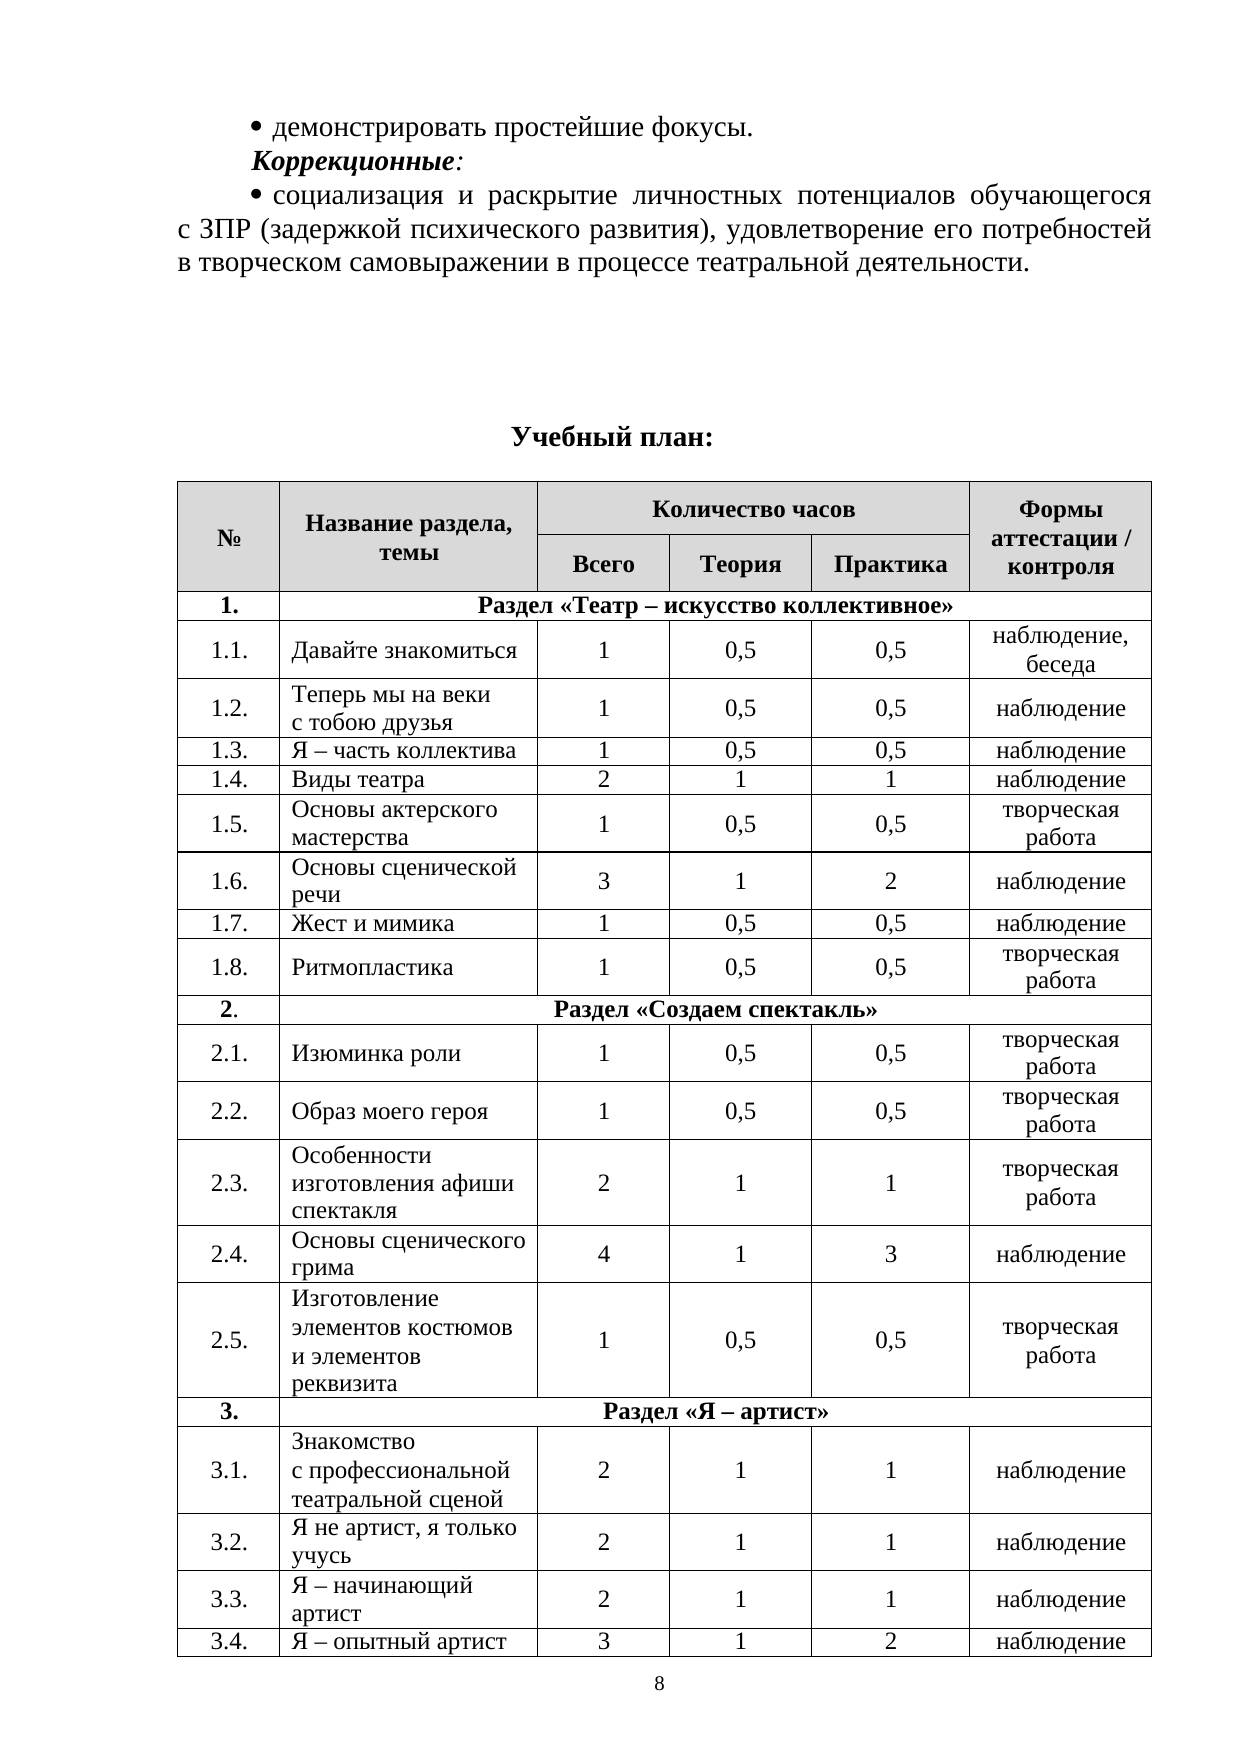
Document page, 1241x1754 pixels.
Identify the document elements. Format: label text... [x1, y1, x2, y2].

table_cell 2.1. [178, 1025, 279, 1081]
table_cell творческая работа [970, 1283, 1151, 1397]
table_cell 1 [812, 1427, 969, 1512]
table_cell 3 [812, 1226, 969, 1282]
table_cell 0,5 [670, 1025, 811, 1081]
table_cell 1 [538, 1283, 669, 1397]
table_cell 0,5 [812, 738, 969, 765]
table_cell 1 [670, 1427, 811, 1512]
table_cell 3.3. [178, 1571, 279, 1627]
table_cell 0,5 [670, 621, 811, 678]
table_cell 1 [538, 621, 669, 678]
table_cell 0,5 [812, 679, 969, 737]
table_cell Изготовление элементов костюмов и элементов реквизита [280, 1283, 537, 1397]
table_cell 1 [538, 679, 669, 737]
table_cell Теперь мы на веки с тобою друзья [280, 679, 537, 737]
table_cell наблюдение [970, 679, 1151, 737]
table_cell Я не артист, я только учусь [280, 1514, 537, 1570]
table_cell 0,5 [670, 679, 811, 737]
table_cell 1 [670, 1140, 811, 1225]
table_cell 0,5 [670, 910, 811, 938]
table_cell 2 [812, 1629, 969, 1656]
table_cell 0,5 [670, 795, 811, 851]
subtitle Коррекционные: [251, 144, 1223, 177]
table_cell 3 [538, 853, 669, 909]
list демонстрировать простейшие фокусы. [251, 108, 1223, 144]
table_cell творческая работа [970, 1025, 1151, 1081]
table_cell 1.4. [178, 766, 279, 794]
table_cell Я – опытный артист [280, 1629, 537, 1656]
table_cell 0,5 [670, 939, 811, 995]
table_cell наблюдение [970, 1514, 1151, 1570]
table_cell 0,5 [812, 910, 969, 938]
table_cell 0,5 [670, 1082, 811, 1139]
table_cell 2 [812, 853, 969, 909]
table_cell Изюминка роли [280, 1025, 537, 1081]
table_cell Раздел «Создаем спектакль» [280, 996, 1151, 1024]
table_cell 1 [670, 853, 811, 909]
table_cell 2 [538, 1571, 669, 1627]
table_header № [178, 482, 279, 591]
table_cell 1.1. [178, 621, 279, 678]
table_cell 2 [538, 1427, 669, 1512]
table_cell Виды театра [280, 766, 537, 794]
table_cell 0,5 [812, 939, 969, 995]
table_cell 1 [538, 1082, 669, 1139]
table_cell наблюдение [970, 1629, 1151, 1656]
table_cell 2. [178, 996, 279, 1024]
table_cell 1 [812, 766, 969, 794]
table_cell 0,5 [812, 1082, 969, 1139]
table_cell 4 [538, 1226, 669, 1282]
table_cell наблюдение [970, 1226, 1151, 1282]
table_cell 1 [670, 1514, 811, 1570]
table_cell 1 [538, 1025, 669, 1081]
table_cell 1 [670, 1571, 811, 1627]
table_cell 3. [178, 1398, 279, 1426]
table_cell наблюдение [970, 910, 1151, 938]
table_cell 2.3. [178, 1140, 279, 1225]
table_cell 3.4. [178, 1629, 279, 1656]
table_cell 1 [670, 1226, 811, 1282]
table_header Количество часов [538, 482, 969, 534]
table_cell творческая работа [970, 939, 1151, 995]
table_cell 1 [538, 910, 669, 938]
table_cell 1 [538, 795, 669, 851]
table_cell наблюдение [970, 738, 1151, 765]
table_cell Жест и мимика [280, 910, 537, 938]
table_cell наблюдение [970, 1427, 1151, 1512]
table_cell 2.2. [178, 1082, 279, 1139]
table_header Формы аттестации / контроля [970, 482, 1151, 591]
table_cell 3.1. [178, 1427, 279, 1512]
table_cell 1. [178, 592, 279, 619]
table_cell 1 [670, 1629, 811, 1656]
table_cell 1 [812, 1571, 969, 1627]
table_cell 2 [538, 766, 669, 794]
table_cell творческая работа [970, 1140, 1151, 1225]
table_cell 2 [538, 1140, 669, 1225]
table_cell Основы актерского мастерства [280, 795, 537, 851]
table_cell 1.5. [178, 795, 279, 851]
table_cell Теория [670, 535, 811, 591]
table_cell Всего [538, 535, 669, 591]
table_cell 1.8. [178, 939, 279, 995]
table_cell 0,5 [812, 1025, 969, 1081]
table_cell 1.6. [178, 853, 279, 909]
table_cell 1 [670, 766, 811, 794]
table_cell 0,5 [670, 1283, 811, 1397]
table_cell Я – начинающий артист [280, 1571, 537, 1627]
table_cell Раздел «Я – артист» [280, 1398, 1151, 1426]
list социализация и раскрытие личностных потенциалов обучающегося с ЗПР (задержкой психического развития), удовлетворение его потребностей в творческом самовыражении в процессе театральной деятельности. [177, 177, 1152, 278]
table_cell 1.7. [178, 910, 279, 938]
table_cell творческая работа [970, 1082, 1151, 1139]
table_cell Особенности изготовления афиши спектакля [280, 1140, 537, 1225]
table_cell Давайте знакомиться [280, 621, 537, 678]
table_cell Раздел «Театр – искусство коллективное» [280, 592, 1151, 619]
table_cell 0,5 [670, 738, 811, 765]
table_cell творческая работа [970, 795, 1151, 851]
table_cell наблюдение [970, 853, 1151, 909]
table_cell 2.5. [178, 1283, 279, 1397]
table_cell Основы сценической речи [280, 853, 537, 909]
table_cell 1.2. [178, 679, 279, 737]
table_cell 1 [538, 738, 669, 765]
table_cell 0,5 [812, 795, 969, 851]
table_cell 0,5 [812, 621, 969, 678]
table_cell 1.3. [178, 738, 279, 765]
table_cell Практика [812, 535, 969, 591]
table_cell Знакомство с профессиональной театральной сценой [280, 1427, 537, 1512]
table_cell Образ моего героя [280, 1082, 537, 1139]
table_cell 3 [538, 1629, 669, 1656]
table_header Название раздела, темы [280, 482, 537, 591]
table_cell наблюдение [970, 1571, 1151, 1627]
table_cell 2 [538, 1514, 669, 1570]
table_cell 1 [812, 1514, 969, 1570]
table_cell наблюдение, беседа [970, 621, 1151, 678]
table_cell Я – часть коллектива [280, 738, 537, 765]
table_cell наблюдение [970, 766, 1151, 794]
table_cell 1 [812, 1140, 969, 1225]
table_cell 2.4. [178, 1226, 279, 1282]
table_cell 3.2. [178, 1514, 279, 1570]
table_cell 0,5 [812, 1283, 969, 1397]
table_cell 1 [538, 939, 669, 995]
table_cell Основы сценического грима [280, 1226, 537, 1282]
subtitle Учебный план: [146, 419, 1223, 453]
table_cell Ритмопластика [280, 939, 537, 995]
